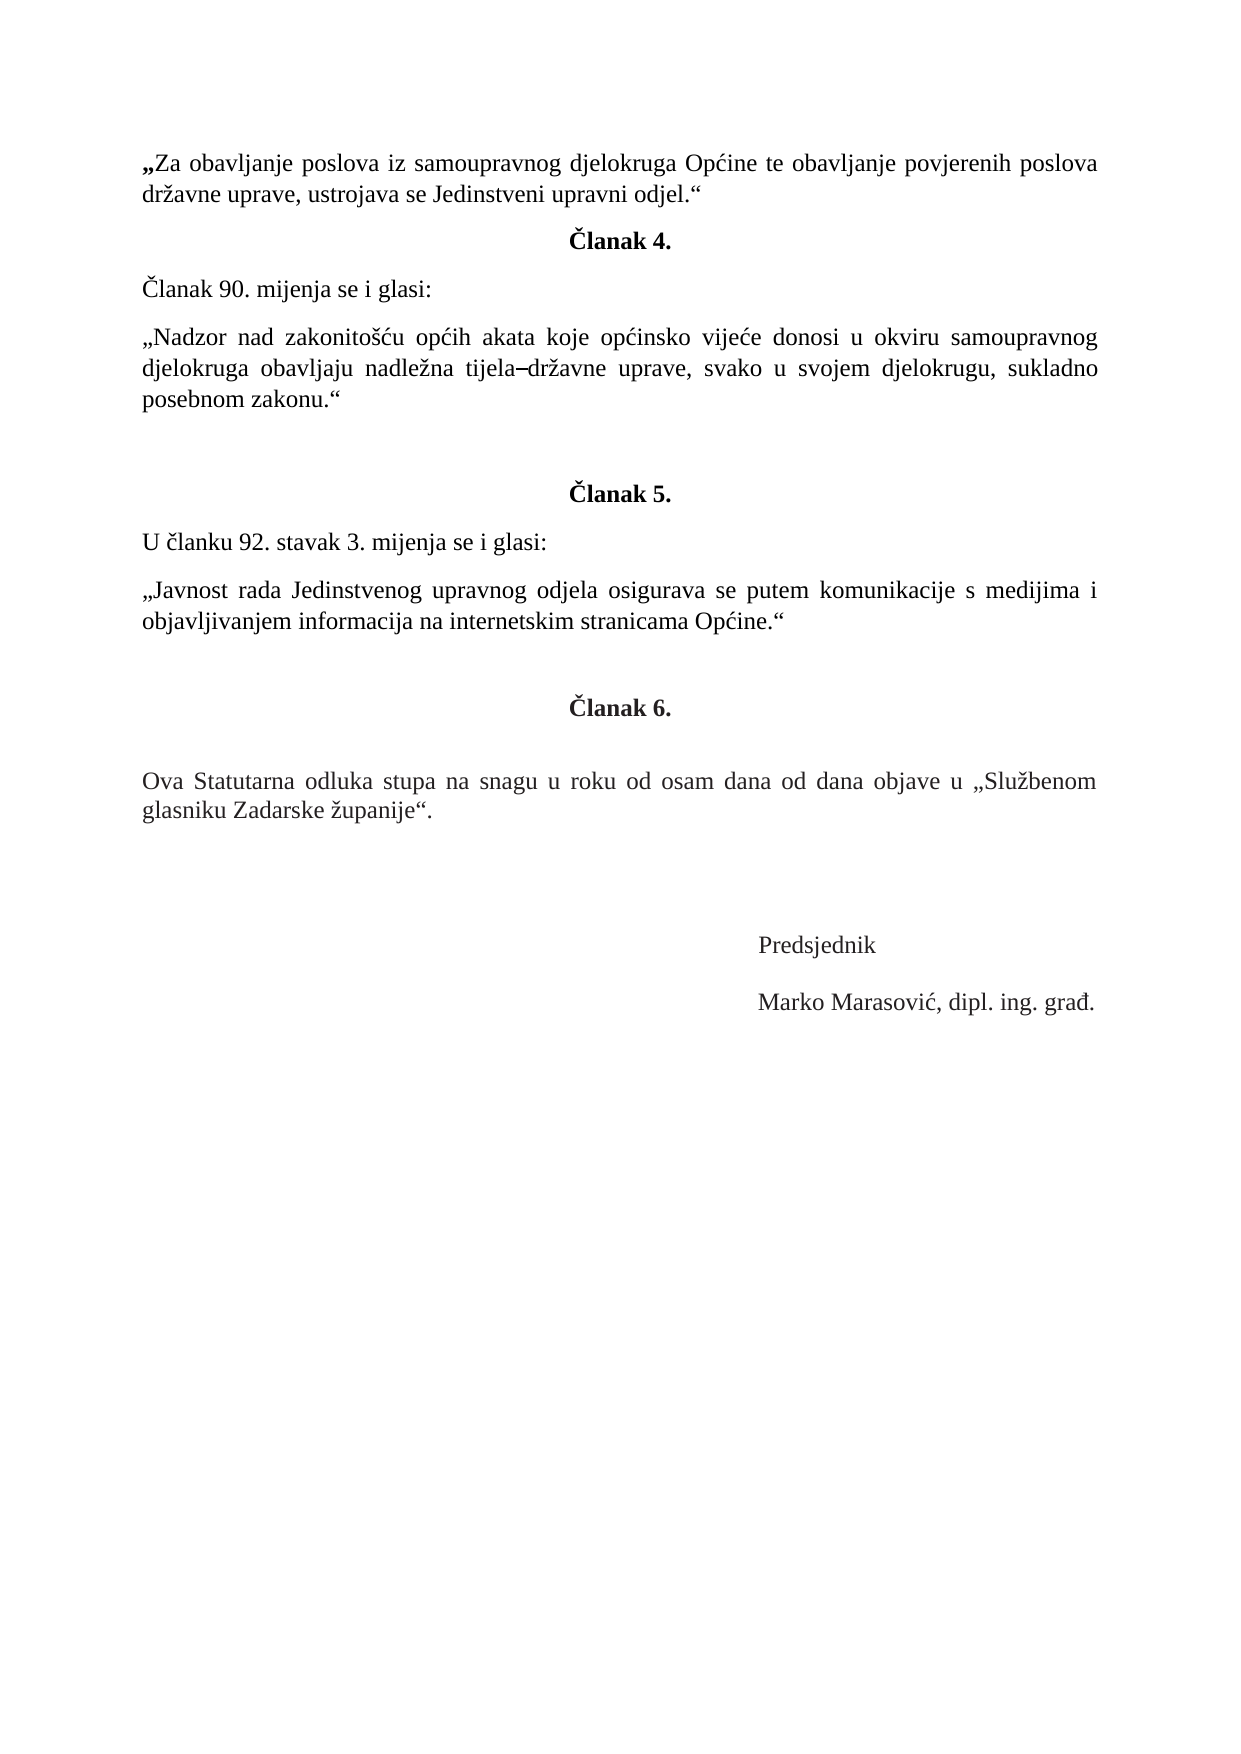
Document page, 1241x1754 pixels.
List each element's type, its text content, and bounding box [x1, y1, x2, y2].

text „Nadzor nad zakonitošću općih akata koje općinsko vijeće donosi u okviru samoupravnog djelokruga obavljaju nadležna tijela državne uprave, svako u svojem djelokrugu, sukladno posebnom zakonu.“ [142, 322, 1098, 413]
text Ova Statutarna odluka stupa na snagu u roku od osam dana od dana objave u „Službenom glasniku Zadarske županije“. [142, 766, 1098, 824]
text Marko Marasović, dipl. ing. građ. [142, 987, 1098, 1016]
text Članak 6. [142, 693, 1098, 722]
text „Javnost rada Jedinstvenog upravnog odjela osigurava se putem komunikacije s medijima i objavljivanjem informacija na internetskim stranicama Općine.“ [142, 575, 1098, 634]
text Predsjednik [142, 930, 1098, 959]
text „Za obavljanje poslova iz samoupravnog djelokruga Općine te obavljanje povjerenih poslova državne uprave, ustrojava se Jedinstveni upravni odjel.“ [142, 148, 1098, 207]
text Članak 4. [142, 226, 1098, 255]
text Članak 5. [142, 479, 1098, 508]
text U članku 92. stavak 3. mijenja se i glasi: [142, 527, 1098, 556]
text Članak 90. mijenja se i glasi: [142, 274, 1098, 303]
